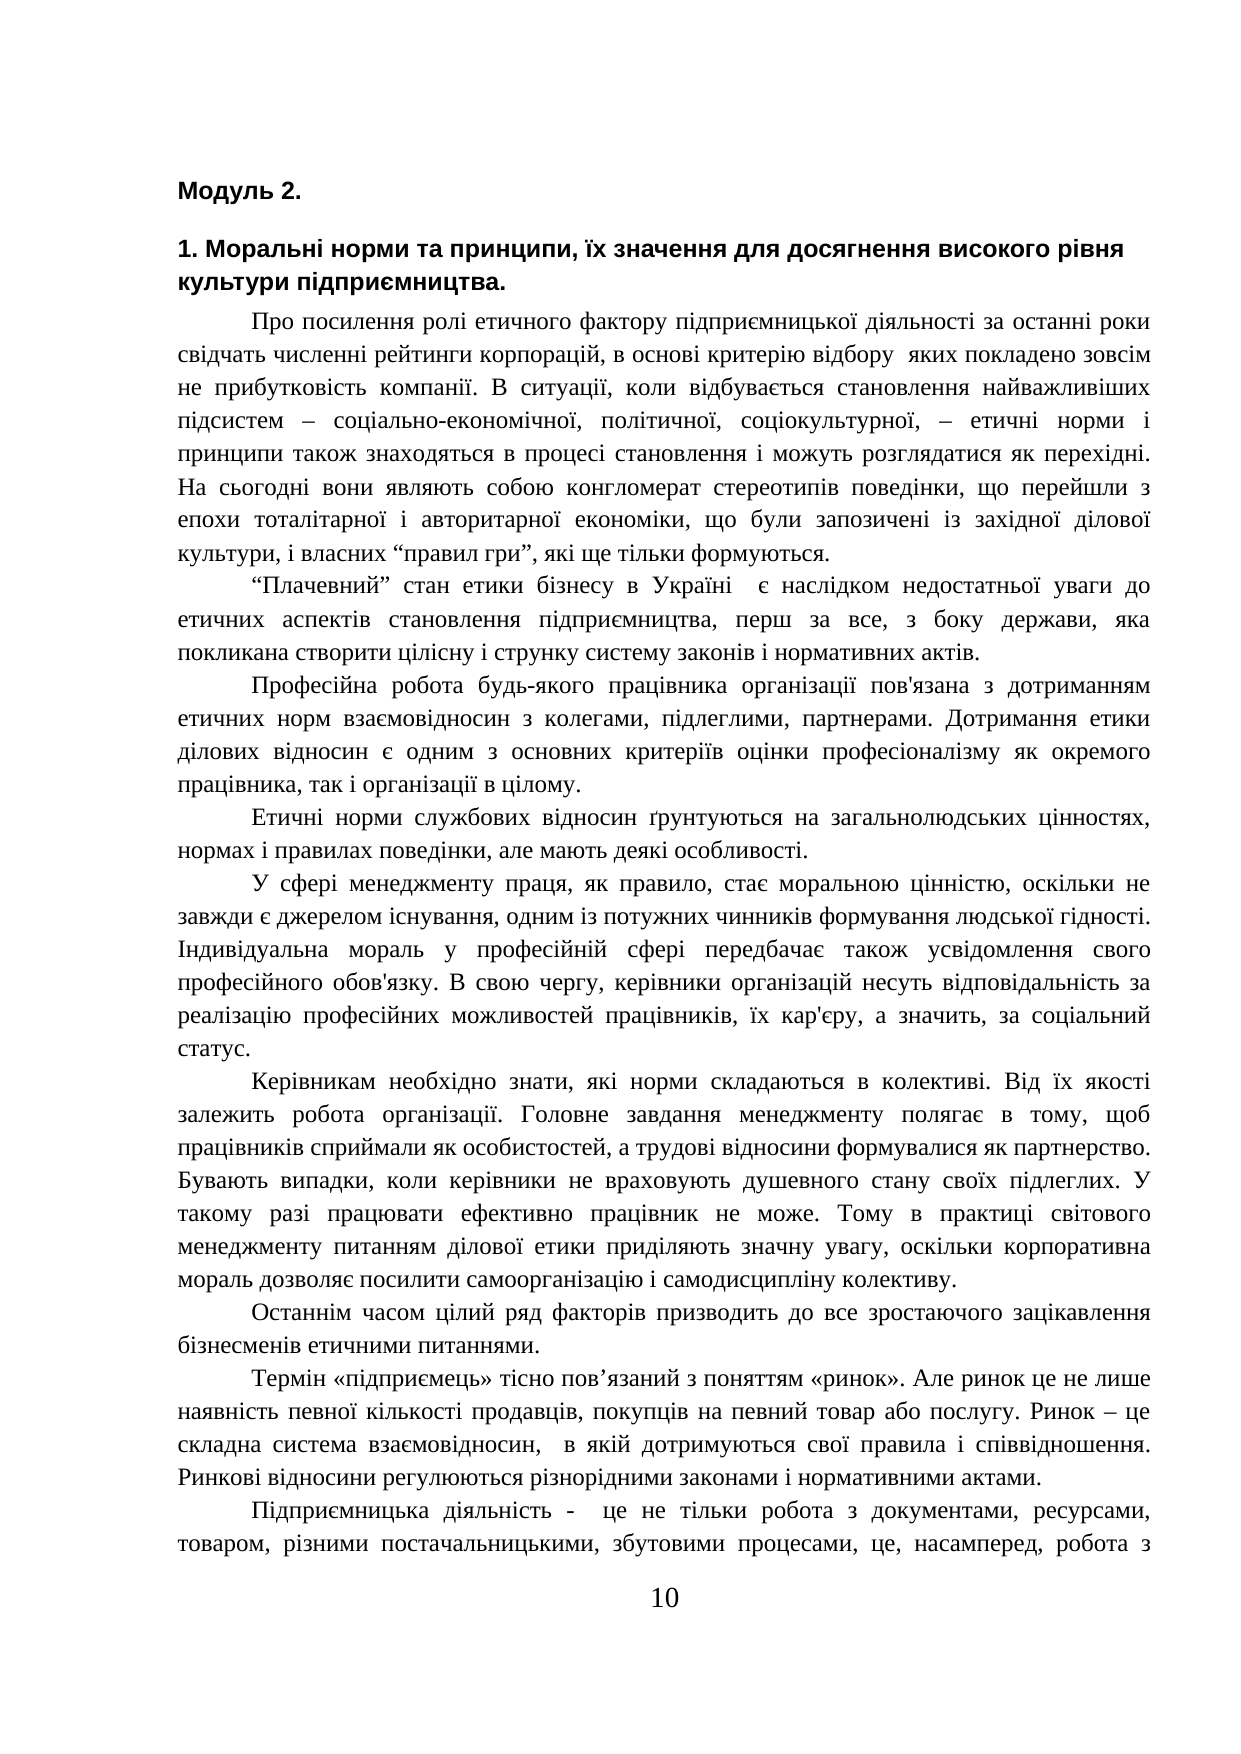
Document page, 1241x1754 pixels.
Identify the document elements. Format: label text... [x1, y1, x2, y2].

list Етичні норми службових відносин ґрунтуються на загальнолюдських цінностях, нормах і правилах поведінки, але мають деякі особливості. [177, 802, 1152, 863]
list Професійна робота будь-якого працівника організації пов'язана з дотриманням етичних норм взаємовідносин з колегами, підлеглими, партнерами. Дотримання етики ділових відносин є одним з основних критеріїв оцінки професіоналізму як окремого працівника, так і організації в цілому. [177, 670, 1152, 797]
list Керівникам необхідно знати, які норми складаються в колективі. Від їх якості залежить робота організації. Головне завдання менеджменту полягає в тому, щоб працівників сприймали як особистостей, а трудові відносини формувалися як партнерство. Бувають випадки, коли керівники не враховують душевного стану своїх підлеглих. У такому разі працювати ефективно працівник не може. Тому в практиці світового менеджменту питанням ділової етики приділяють значну увагу, оскільки корпоративна мораль дозволяє посилити самоорганізацію і самодисципліну колективу. [177, 1066, 1152, 1293]
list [177, 1495, 1152, 1557]
list У сфері менеджменту праця, як правило, стає моральною цінністю, оскільки не завжди є джерелом існування, одним із потужних чинників формування людської гідності. Індивідуальна мораль у професійній сфері передбачає також усвідомлення свого професійного обов'язку. В свою чергу, керівники організацій несуть відповідальність за реалізацію професійних можливостей працівників, їх кар'єру, а значить, за соціальний статус. [177, 868, 1152, 1062]
list Останнім часом цілий ряд факторів призводить до все зростаючого зацікавлення бізнесменів етичними питаннями. [177, 1297, 1152, 1359]
list “Плачевний” стан етики бізнесу в Україні є наслідком недостатньої уваги до етичних аспектів становлення підприємництва, перш за все, з боку держави, яка покликана створити цілісну і струнку систему законів і нормативних актів. [177, 571, 1152, 665]
list Термін «підприємець» тісно пов’язаний з поняттям «ринок». Але ринок це не лише наявність певної кількості продавців, покупців на певний товар або послугу. Ринок – це складна система взаємовідносин, в якій дотримуються свої правила і співвідношення. Ринкові відносини регулюються різнорідними законами і нормативними актами. [177, 1363, 1152, 1491]
subtitle 1. Моральні норми та принципи, їх значення для досягнення високого рівня культури підприємництва. [177, 234, 1152, 296]
list Про посилення ролі етичного фактору підприємницької діяльності за останні роки свідчать численні рейтинги корпорацій, в основі критерію відбору яких покладено зовсім не прибутковість компанії. В ситуації, коли відбувається становлення найважливіших підсистем – соціально-економічної, політичної, соціокультурної, – етичні норми і принципи також знаходяться в процесі становлення і можуть розглядатися як перехідні. На сьогодні вони являють собою конгломерат стереотипів поведінки, що перейшли з епохи тоталітарної і авторитарної економіки, що були запозичені із західної ділової культури, і власних “правил гри”, які ще тільки формуються. [177, 306, 1152, 566]
subtitle Модуль 2. [177, 176, 1152, 205]
